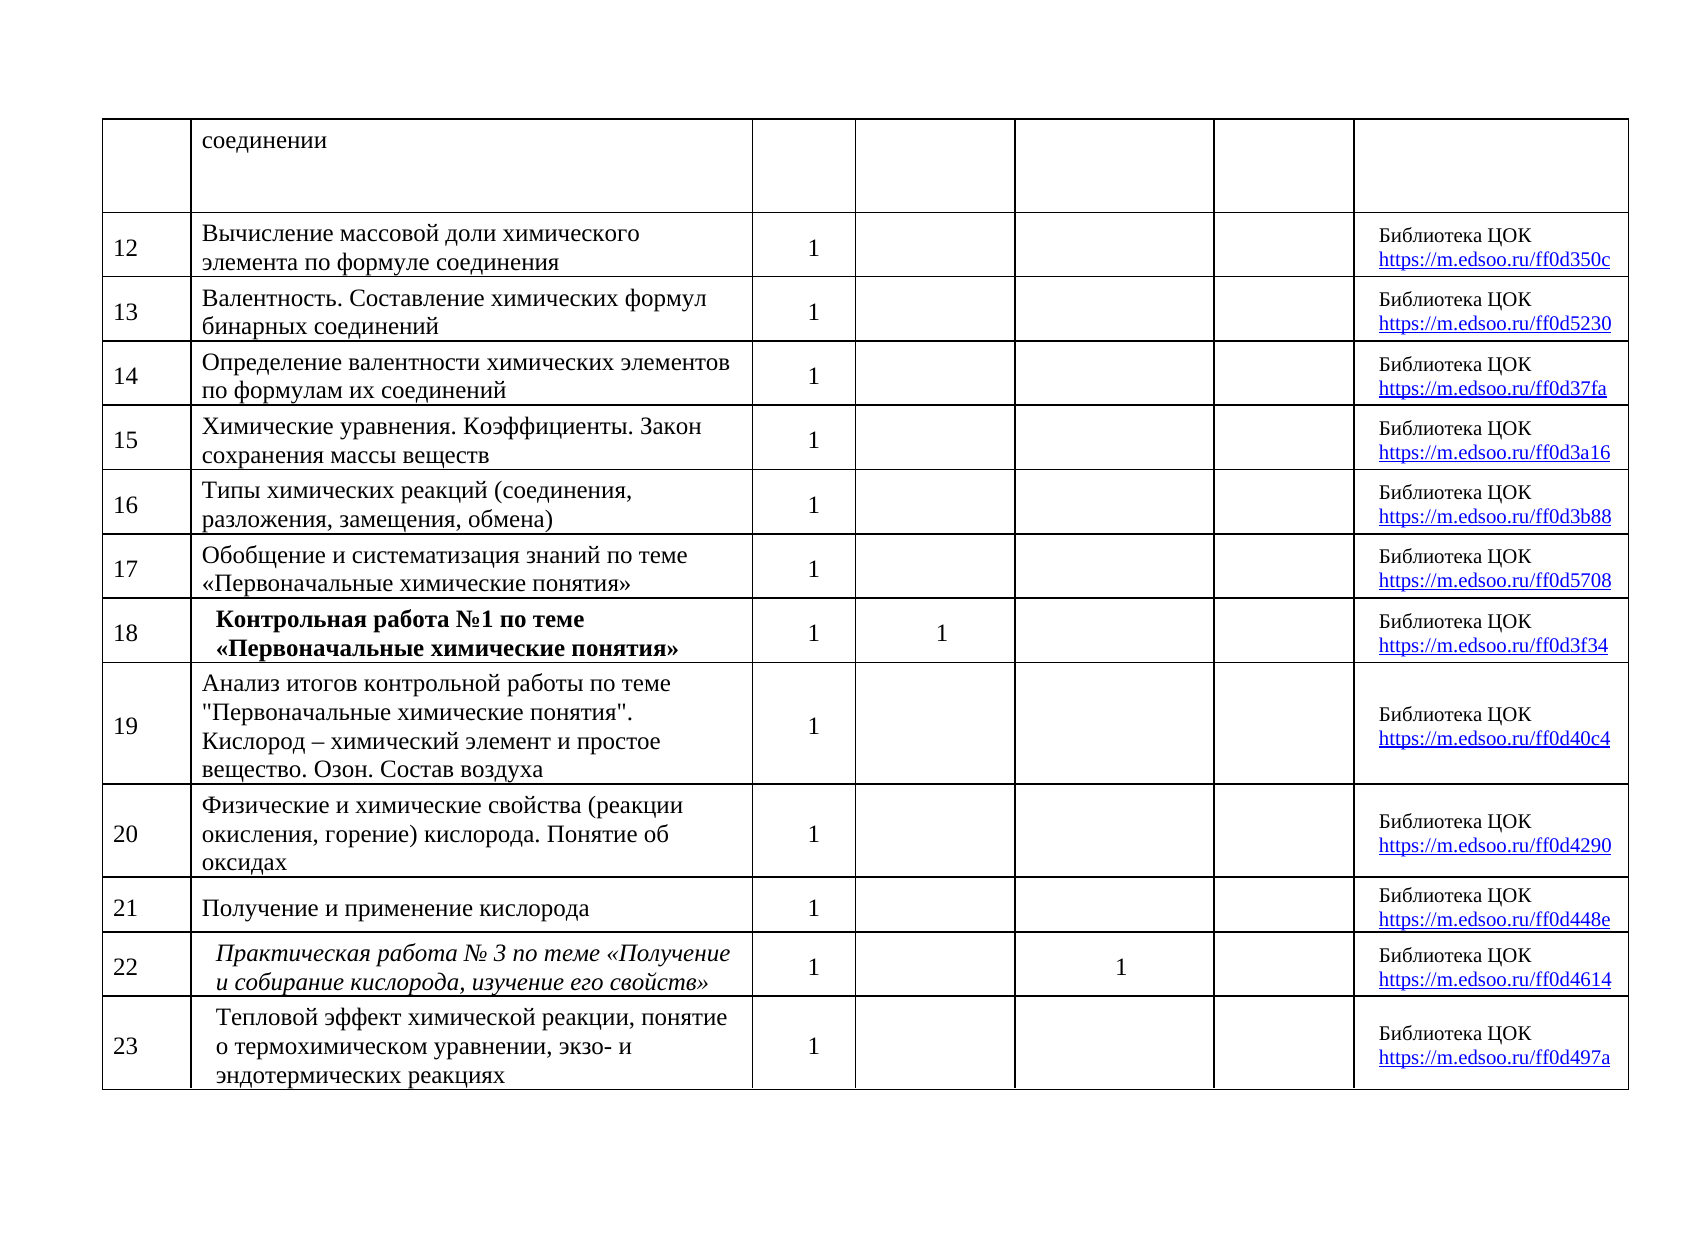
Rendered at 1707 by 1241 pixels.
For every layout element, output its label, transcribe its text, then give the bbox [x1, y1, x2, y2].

table_cell 1 [1016, 933, 1213, 995]
table_cell Библиотека ЦОК https://m.edsoo.ru/ff0d4614 [1355, 933, 1628, 995]
table_cell 21 [103, 878, 190, 931]
table_cell [1215, 342, 1353, 404]
table_cell [856, 406, 1014, 469]
table_cell Контрольная работа №1 по теме «Первоначальные химические понятия» [192, 599, 752, 661]
table_cell [856, 342, 1014, 404]
table_cell [1215, 120, 1353, 212]
table_cell [1016, 470, 1213, 533]
table_cell [1016, 878, 1213, 931]
table_cell [856, 277, 1014, 340]
table_cell [1215, 406, 1353, 469]
table_cell 1 [753, 663, 855, 783]
table_cell 23 [103, 997, 190, 1088]
table_cell [1016, 997, 1213, 1088]
table_cell [1016, 406, 1213, 469]
table_cell [1016, 120, 1213, 212]
table_cell [856, 535, 1014, 597]
table_cell Библиотека ЦОК https://m.edsoo.ru/ff0d40c4 [1355, 663, 1628, 783]
table_cell Химические уравнения. Коэффициенты. Закон сохранения массы веществ [192, 406, 752, 469]
table_cell Библиотека ЦОК https://m.edsoo.ru/ff0d3b88 [1355, 470, 1628, 533]
table_cell 15 [103, 406, 190, 469]
table_cell Получение и применение кислорода [192, 878, 752, 931]
table_cell [856, 663, 1014, 783]
table_cell Библиотека ЦОК https://m.edsoo.ru/ff0d3f34 [1355, 599, 1628, 661]
table_cell [1215, 213, 1353, 276]
table_cell 19 [103, 663, 190, 783]
table_cell [1016, 535, 1213, 597]
table_cell [1215, 785, 1353, 876]
table_cell 14 [103, 342, 190, 404]
table_cell Типы химических реакций (соединения, разложения, замещения, обмена) [192, 470, 752, 533]
table_cell 1 [753, 878, 855, 931]
table_cell 17 [103, 535, 190, 597]
table_cell 1 [753, 120, 855, 212]
table_cell 1 [753, 933, 855, 995]
table_cell [1016, 599, 1213, 661]
table_cell Вычисление массовой доли химического элемента по формуле соединения [192, 213, 752, 276]
table_cell [1215, 277, 1353, 340]
table_cell [1215, 535, 1353, 597]
table_cell 16 [103, 470, 190, 533]
table_cell 12 [103, 213, 190, 276]
table_cell 11 [103, 120, 190, 212]
table_cell 18 [103, 599, 190, 661]
table_cell [1016, 342, 1213, 404]
table_cell [1215, 663, 1353, 783]
table_cell 1 [753, 599, 855, 661]
table_cell 22 [103, 933, 190, 995]
table_cell 13 [103, 277, 190, 340]
table_cell 1 [753, 997, 855, 1088]
table_cell [856, 470, 1014, 533]
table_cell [1355, 120, 1628, 212]
table_cell Библиотека ЦОК https://m.edsoo.ru/ff0d37fa [1355, 342, 1628, 404]
table_cell 1 [753, 213, 855, 276]
table_cell 1 [753, 406, 855, 469]
table_cell 1 [753, 342, 855, 404]
table_cell [1215, 933, 1353, 995]
table_cell [1016, 277, 1213, 340]
table_cell Библиотека ЦОК https://m.edsoo.ru/ff0d5708 [1355, 535, 1628, 597]
table_cell Библиотека ЦОК https://m.edsoo.ru/ff0d350c [1355, 213, 1628, 276]
table_cell [856, 785, 1014, 876]
table_cell [1215, 878, 1353, 931]
table_cell [1016, 785, 1213, 876]
table_cell [856, 878, 1014, 931]
table_cell Физические и химические свойства (реакции окисления, горение) кислорода. Понятие об оксидах [192, 785, 752, 876]
table_cell Валентность. Составление химических формул бинарных соединений [192, 277, 752, 340]
table_cell Библиотека ЦОК https://m.edsoo.ru/ff0d448e [1355, 878, 1628, 931]
table_cell [1016, 213, 1213, 276]
table_cell [856, 997, 1014, 1088]
table_cell Анализ итогов контрольной работы по теме "Первоначальные химические понятия". Кислород – химический элемент и простое вещество. Озон. Состав воздуха [192, 663, 752, 783]
table_cell Библиотека ЦОК https://m.edsoo.ru/ff0d5230 [1355, 277, 1628, 340]
table_cell Тепловой эффект химической реакции, понятие о термохимическом уравнении, экзо- и эндотермических реакциях [192, 997, 752, 1088]
table_cell 1 [856, 599, 1014, 661]
table_cell [856, 933, 1014, 995]
table_cell Определение валентности химических элементов по формулам их соединений [192, 342, 752, 404]
table_cell 1 [753, 277, 855, 340]
table_cell Библиотека ЦОК https://m.edsoo.ru/ff0d497a [1355, 997, 1628, 1088]
table_cell 1 [753, 785, 855, 876]
table_cell Библиотека ЦОК https://m.edsoo.ru/ff0d3a16 [1355, 406, 1628, 469]
table_cell 1 [753, 535, 855, 597]
table_cell 1 [753, 470, 855, 533]
table_cell [856, 213, 1014, 276]
table_cell [856, 120, 1014, 212]
table_cell [1215, 599, 1353, 661]
table_cell [1215, 470, 1353, 533]
table_cell [1016, 663, 1213, 783]
table_cell [1215, 997, 1353, 1088]
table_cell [192, 120, 752, 212]
table_cell 20 [103, 785, 190, 876]
table_cell Обобщение и систематизация знаний по теме «Первоначальные химические понятия» [192, 535, 752, 597]
table_cell Практическая работа № 3 по теме «Получение и собирание кислорода, изучение его свойств» [192, 933, 752, 995]
table_cell Библиотека ЦОК https://m.edsoo.ru/ff0d4290 [1355, 785, 1628, 876]
